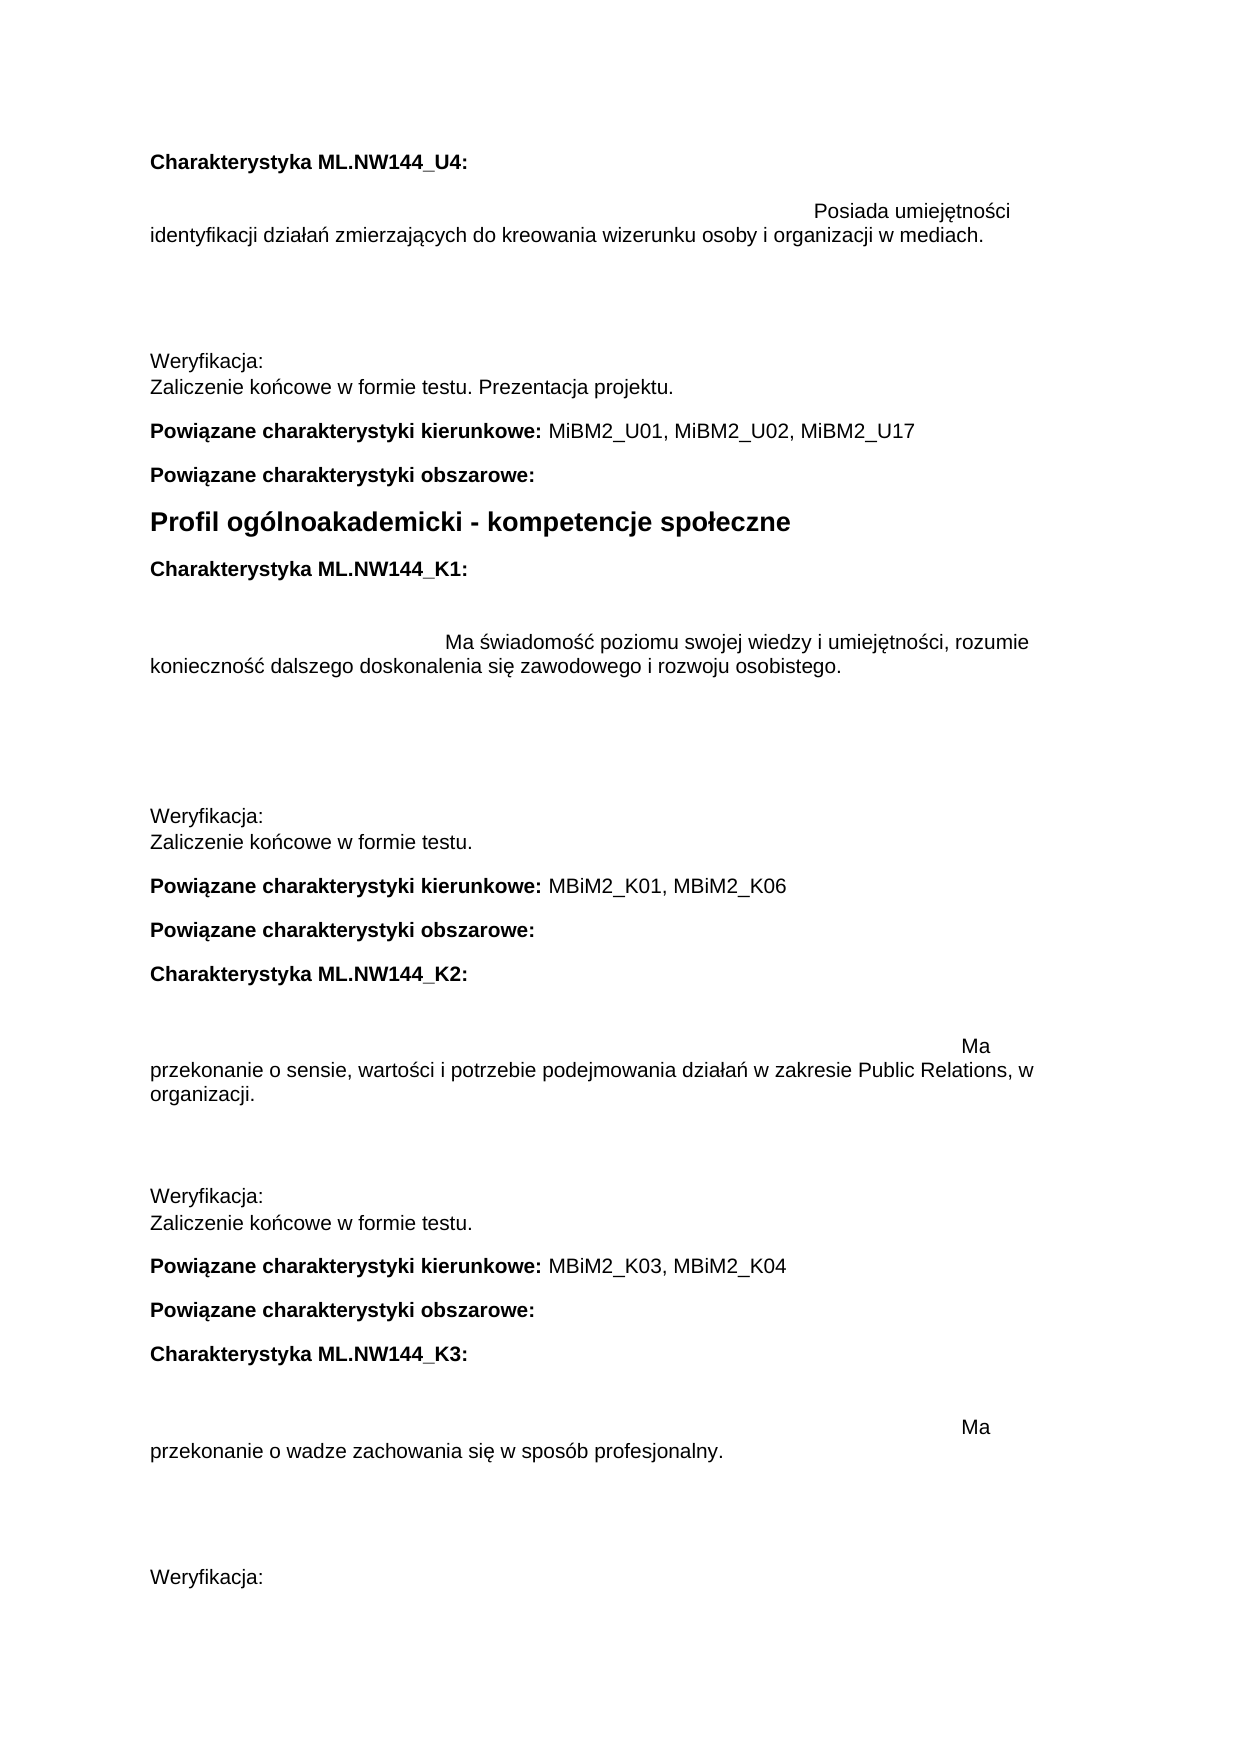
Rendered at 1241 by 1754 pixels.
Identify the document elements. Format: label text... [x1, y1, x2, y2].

text Zaliczenie końcowe w formie testu. [150, 1210, 1090, 1234]
text Charakterystyka ML.NW144_K3: [150, 1342, 1090, 1366]
text Charakterystyka ML.NW144_K1: [150, 557, 1090, 581]
text Weryfikacja: [150, 804, 1090, 828]
text Weryfikacja: [150, 1564, 1090, 1588]
text Charakterystyka ML.NW144_U4: [150, 150, 1090, 174]
text Ma świadomość poziomu swojej wiedzy i umiejętności, rozumie konieczność dalszego doskonalenia się zawodowego i rozwoju osobistego. [150, 582, 1090, 798]
text Powiązane charakterystyki kierunkowe: MBiM2_K01, MBiM2_K06 [150, 874, 1090, 898]
text Powiązane charakterystyki obszarowe: [150, 462, 1090, 486]
text Zaliczenie końcowe w formie testu. [150, 830, 1090, 854]
text Weryfikacja: [150, 1184, 1090, 1208]
subtitle Profil ogólnoakademicki - kompetencje społeczne [150, 506, 1090, 537]
text Powiązane charakterystyki obszarowe: [150, 918, 1090, 942]
text Powiązane charakterystyki kierunkowe: MBiM2_K03, MBiM2_K04 [150, 1254, 1090, 1278]
text Posiada umiejętności identyfikacji działań zmierzających do kreowania wizerunku osoby i organizacji w mediach. [150, 175, 1090, 343]
text Weryfikacja: [150, 349, 1090, 373]
text Charakterystyka ML.NW144_K2: [150, 961, 1090, 985]
text Powiązane charakterystyki kierunkowe: MiBM2_U01, MiBM2_U02, MiBM2_U17 [150, 419, 1090, 443]
text Ma przekonanie o sensie, wartości i potrzebie podejmowania działań w zakresie Public Relations, w organizacji. [150, 986, 1090, 1178]
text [150, 375, 1090, 399]
text Powiązane charakterystyki obszarowe: [150, 1298, 1090, 1322]
text Ma przekonanie o wadze zachowania się w sposób profesjonalny. [150, 1367, 1090, 1558]
